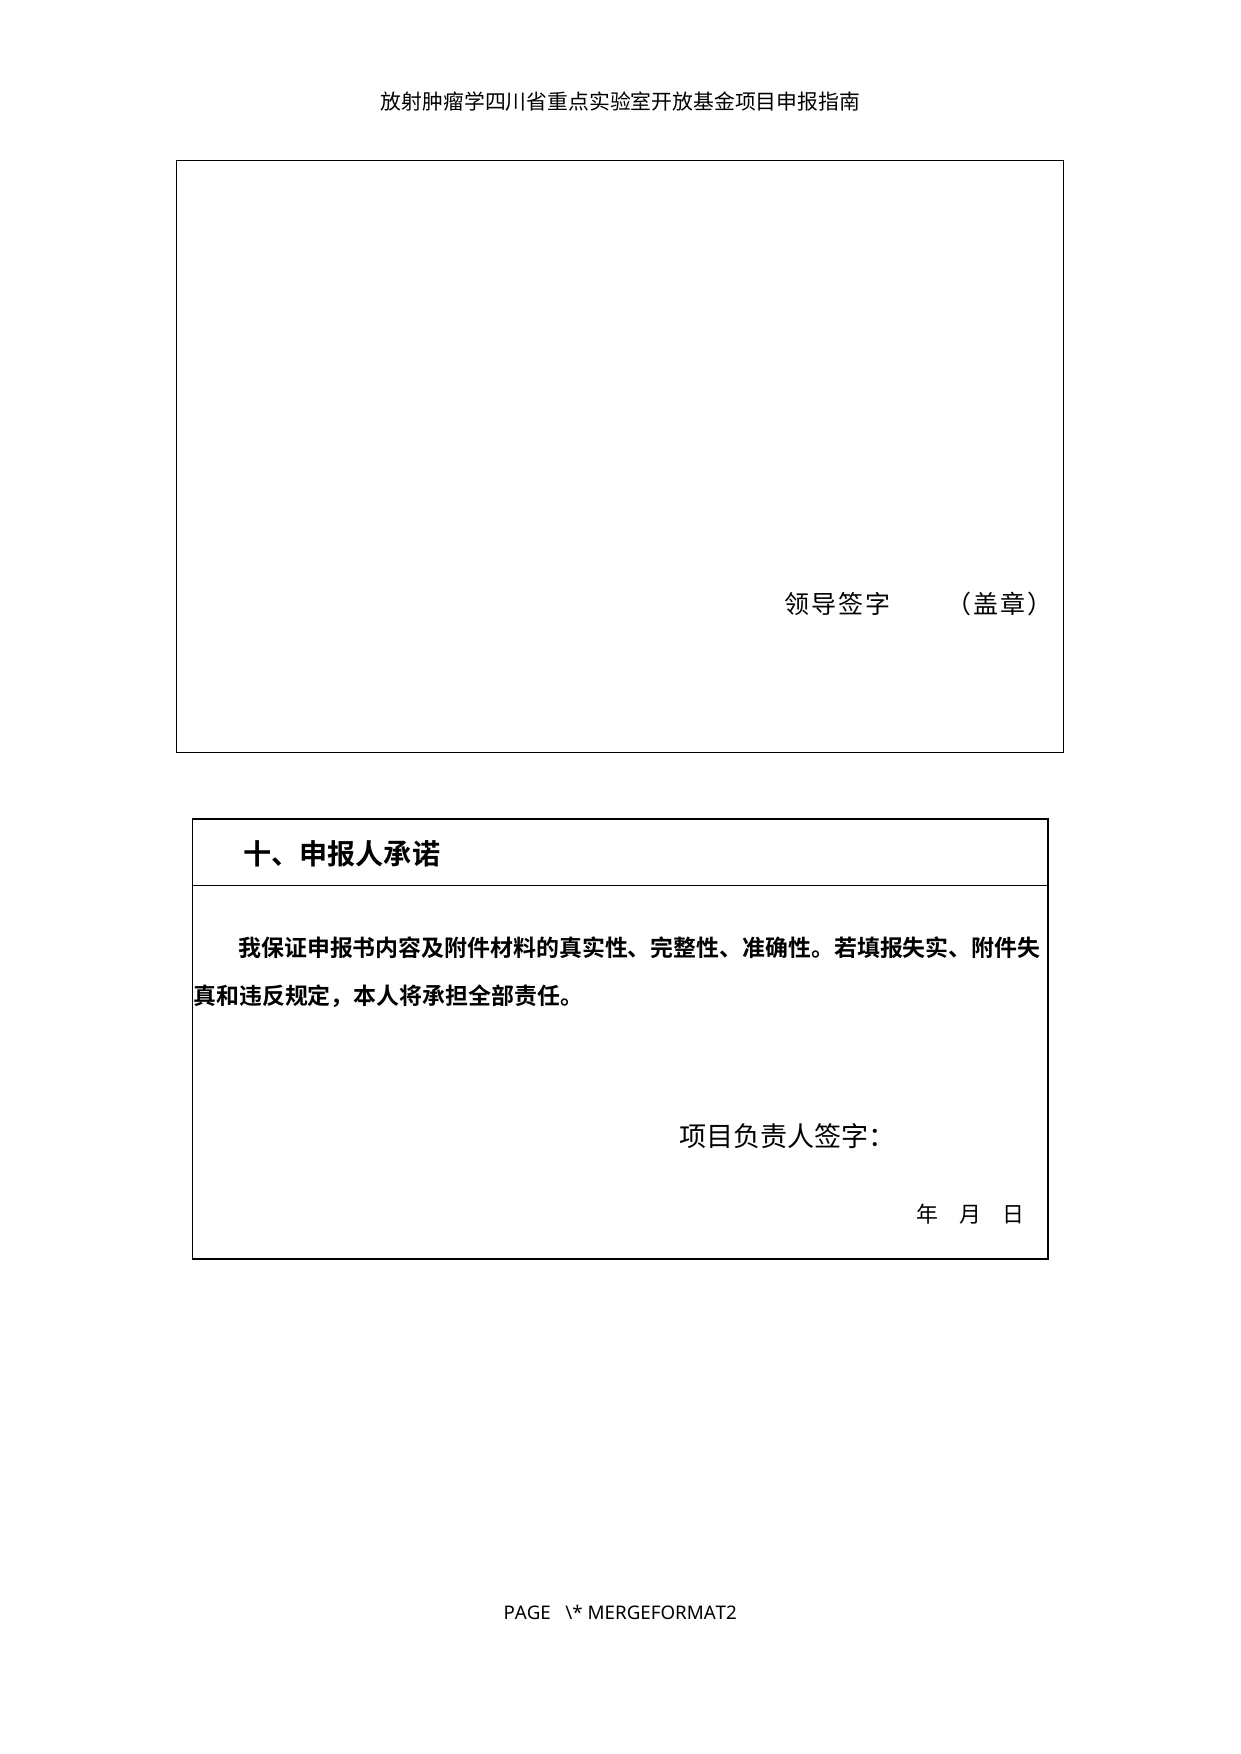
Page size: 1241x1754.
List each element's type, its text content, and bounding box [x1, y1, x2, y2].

table_cell 领导签字 （盖章） [177, 161, 1063, 752]
table_cell 我保证申报书内容及附件材料的真实性、完整性、准确性。若填报失实、附件失真和违反规定，本人将承担全部责任。 项目负责人签字： 年 月 日 [193, 886, 1047, 1258]
table_header 十、申报人承诺 [193, 820, 1047, 884]
